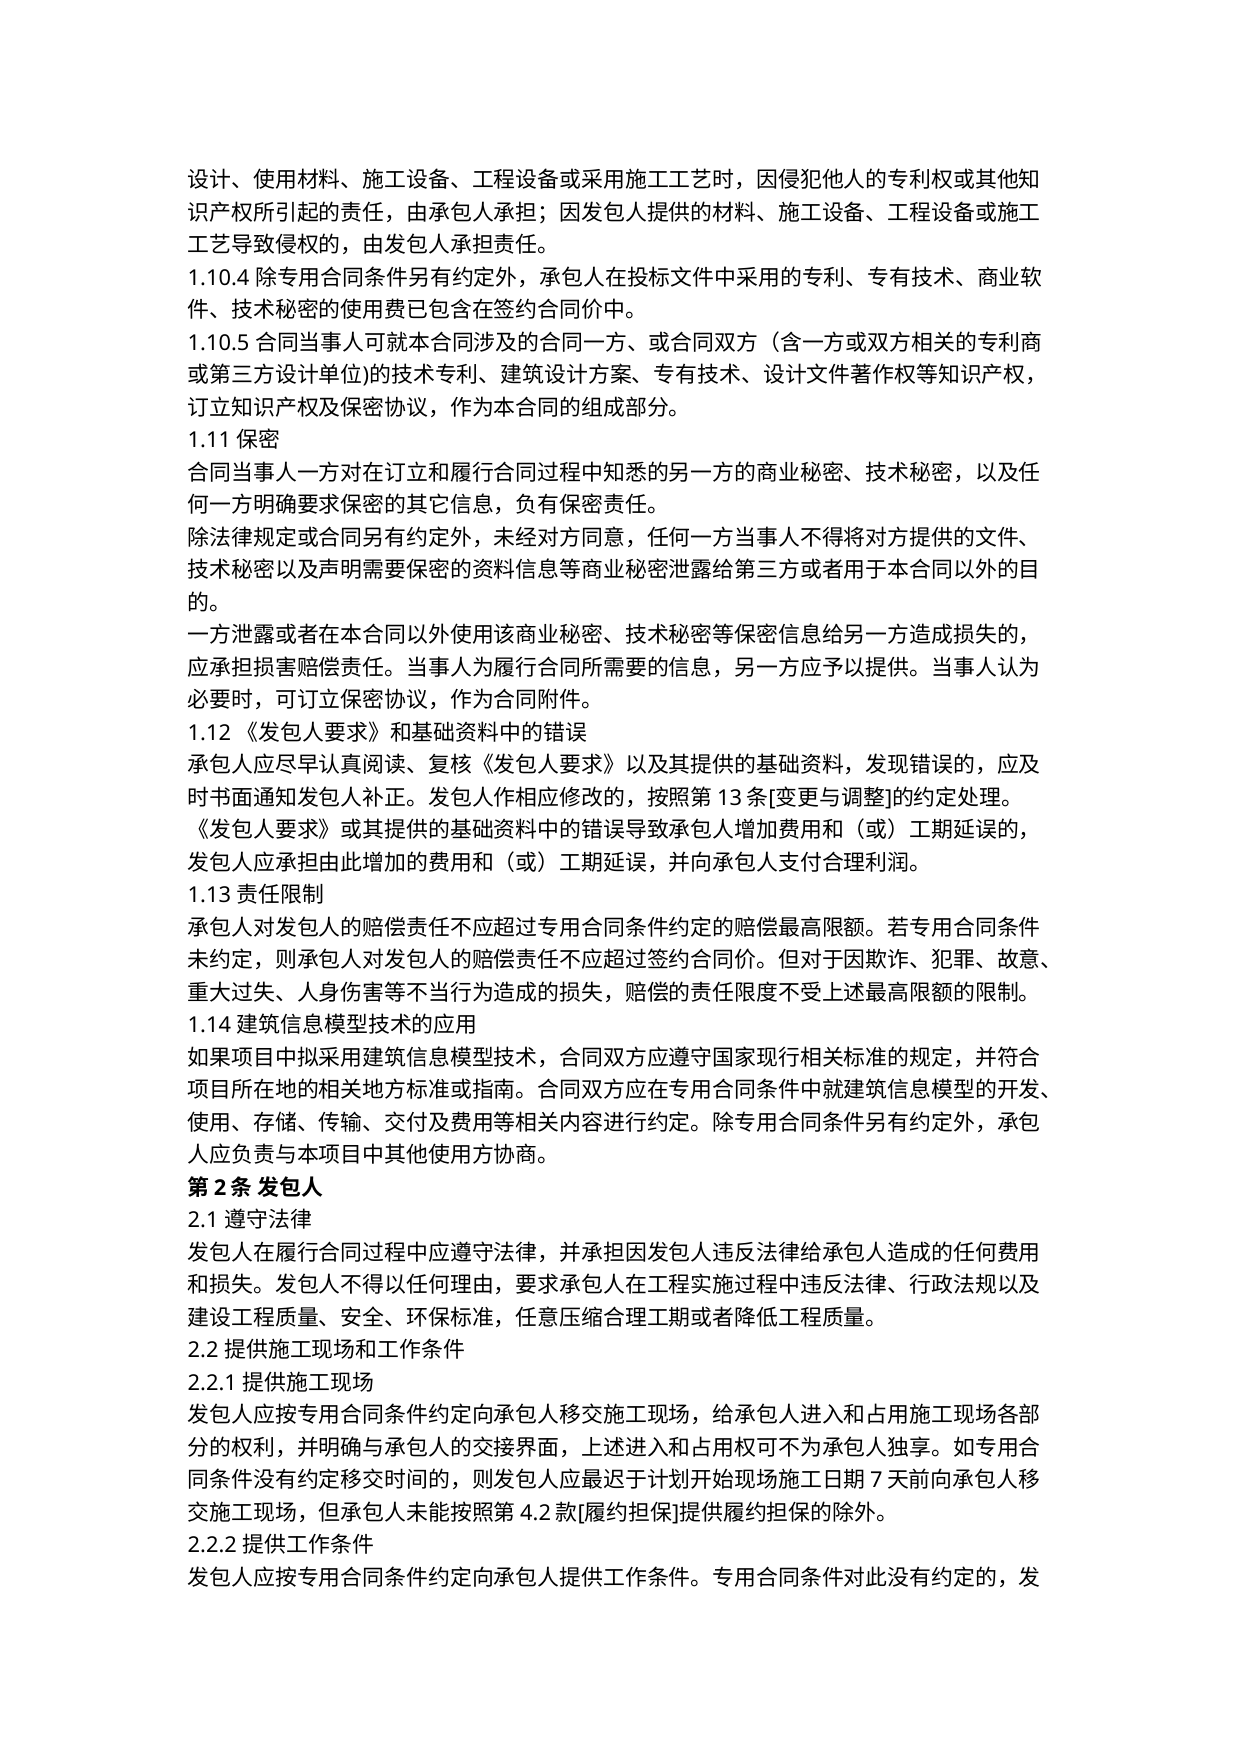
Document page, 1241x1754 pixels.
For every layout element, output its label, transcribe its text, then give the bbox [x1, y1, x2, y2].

text 第2条 发包人 [187, 1169, 1053, 1202]
text 2.2 提供施工现场和工作条件 [187, 1332, 1053, 1364]
text 1.10.5 合同当事人可就本合同涉及的合同一方、或合同双方（含一方或双方相关的专利商或第三方设计单位)的技术专利、建筑设计方案、专有技术、设计文件著作权等知识产权，订立知识产权及保密协议，作为本合同的组成部分。 [187, 324, 1053, 422]
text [187, 1559, 1053, 1592]
text 承包人对发包人的赔偿责任不应超过专用合同条件约定的赔偿最高限额。若专用合同条件未约定，则承包人对发包人的赔偿责任不应超过签约合同价。但对于因欺诈、犯罪、故意、重大过失、人身伤害等不当行为造成的损失，赔偿的责任限度不受上述最高限额的限制。 [187, 909, 1053, 1007]
text 发包人在履行合同过程中应遵守法律，并承担因发包人违反法律给承包人造成的任何费用和损失。发包人不得以任何理由，要求承包人在工程实施过程中违反法律、行政法规以及建设工程质量、安全、环保标准，任意压缩合理工期或者降低工程质量。 [187, 1234, 1053, 1332]
text 一方泄露或者在本合同以外使用该商业秘密、技术秘密等保密信息给另一方造成损失的，应承担损害赔偿责任。当事人为履行合同所需要的信息，另一方应予以提供。当事人认为必要时，可订立保密协议，作为合同附件。 [187, 617, 1053, 714]
text 1.11 保密 [187, 422, 1053, 454]
text 2.2.2 提供工作条件 [187, 1527, 1053, 1559]
text 1.12 《发包人要求》和基础资料中的错误 [187, 714, 1053, 747]
text 合同当事人一方对在订立和履行合同过程中知悉的另一方的商业秘密、技术秘密，以及任何一方明确要求保密的其它信息，负有保密责任。 [187, 454, 1053, 519]
text 1.14 建筑信息模型技术的应用 [187, 1007, 1053, 1039]
text 1.10.4 除专用合同条件另有约定外，承包人在投标文件中采用的专利、专有技术、商业软件、技术秘密的使用费已包含在签约合同价中。 [187, 259, 1053, 324]
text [187, 162, 1053, 259]
text 2.2.1 提供施工现场 [187, 1364, 1053, 1397]
text 《发包人要求》或其提供的基础资料中的错误导致承包人增加费用和（或）工期延误的，发包人应承担由此增加的费用和（或）工期延误，并向承包人支付合理利润。 [187, 812, 1053, 877]
text 如果项目中拟采用建筑信息模型技术，合同双方应遵守国家现行相关标准的规定，并符合项目所在地的相关地方标准或指南。合同双方应在专用合同条件中就建筑信息模型的开发、使用、存储、传输、交付及费用等相关内容进行约定。除专用合同条件另有约定外，承包人应负责与本项目中其他使用方协商。 [187, 1039, 1053, 1169]
text 发包人应按专用合同条件约定向承包人移交施工现场，给承包人进入和占用施工现场各部分的权利，并明确与承包人的交接界面，上述进入和占用权可不为承包人独享。如专用合同条件没有约定移交时间的，则发包人应最迟于计划开始现场施工日期7天前向承包人移交施工现场，但承包人未能按照第4.2款[履约担保]提供履约担保的除外。 [187, 1397, 1053, 1527]
text 承包人应尽早认真阅读、复核《发包人要求》以及其提供的基础资料，发现错误的，应及时书面通知发包人补正。发包人作相应修改的，按照第13条[变更与调整]的约定处理。 [187, 747, 1053, 812]
text 1.13 责任限制 [187, 877, 1053, 909]
text 2.1 遵守法律 [187, 1202, 1053, 1234]
text 除法律规定或合同另有约定外，未经对方同意，任何一方当事人不得将对方提供的文件、技术秘密以及声明需要保密的资料信息等商业秘密泄露给第三方或者用于本合同以外的目的。 [187, 519, 1053, 617]
